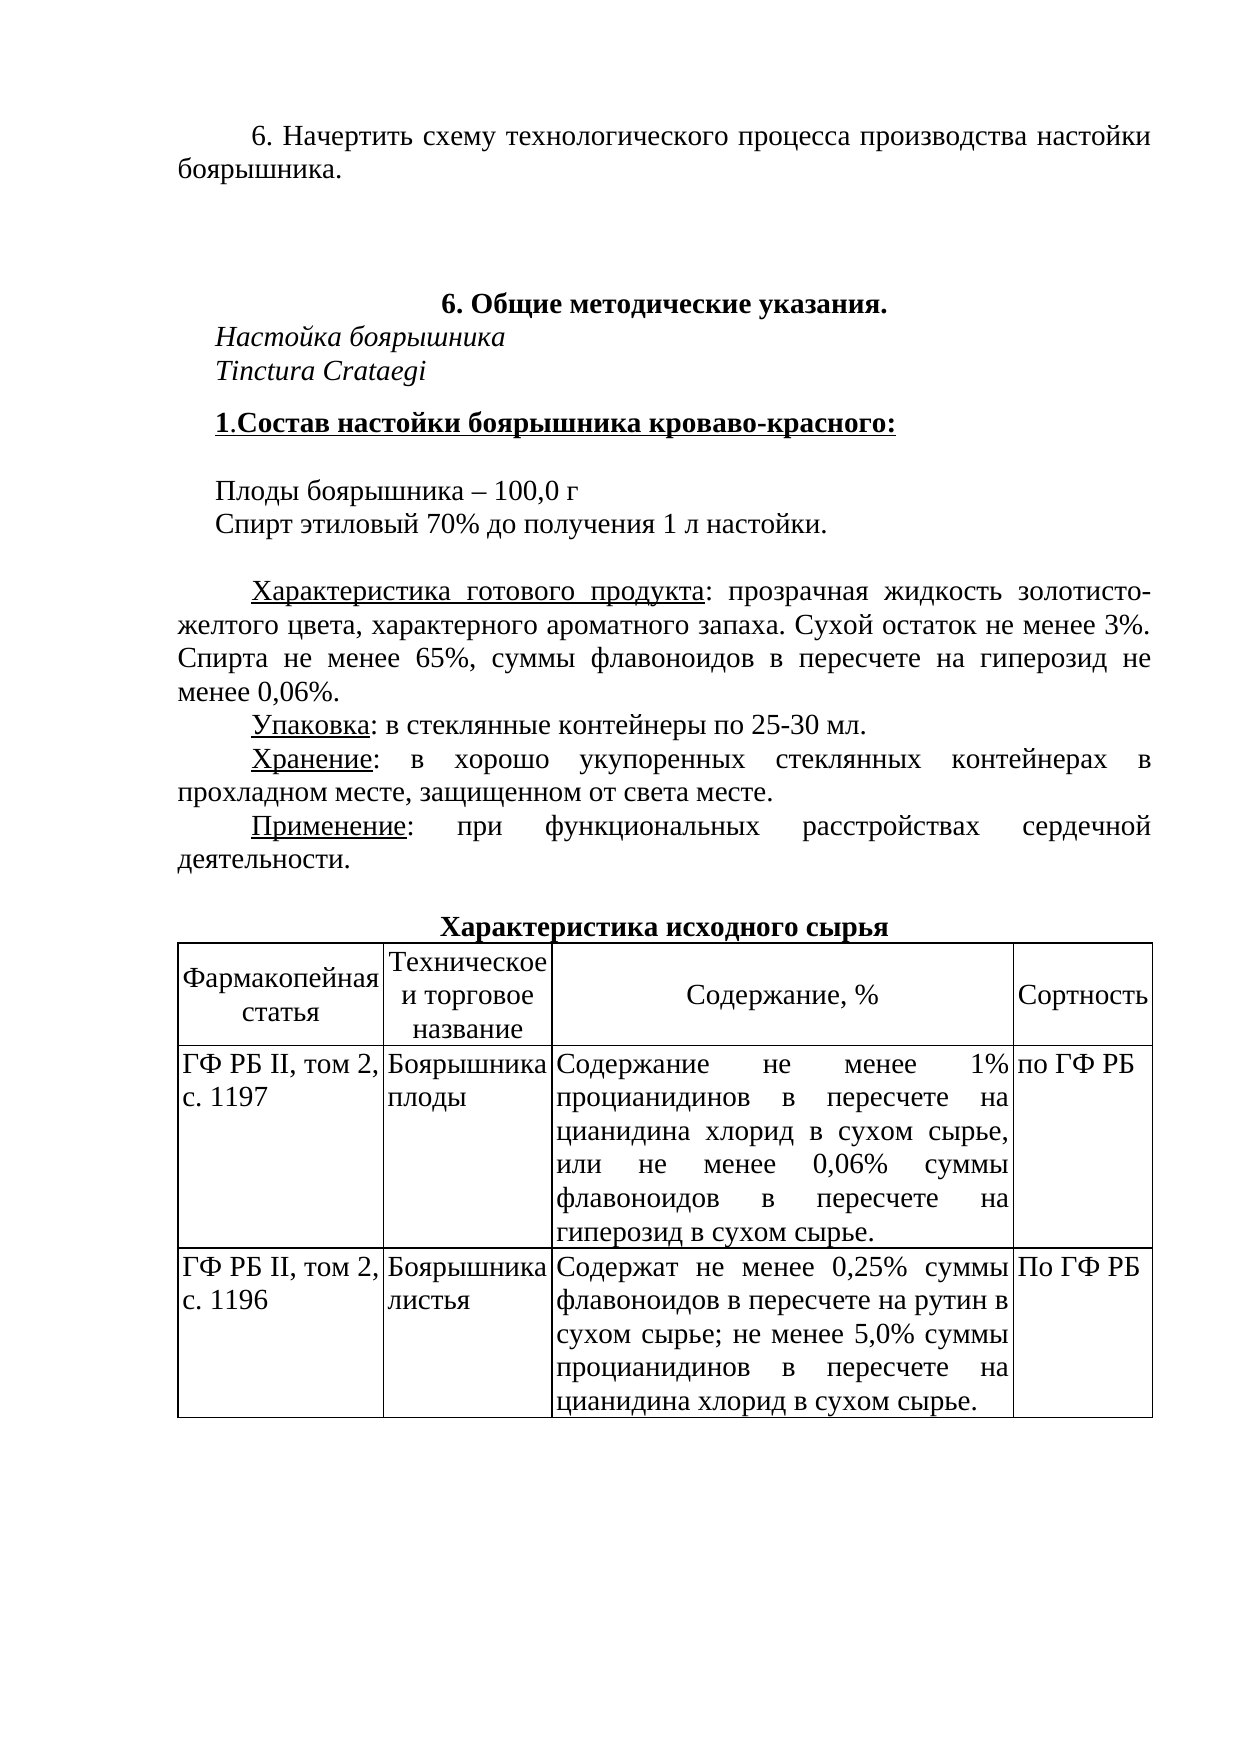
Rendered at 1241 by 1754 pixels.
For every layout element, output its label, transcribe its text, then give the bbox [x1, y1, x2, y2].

text Упаковка: в стеклянные контейнеры по 25-30 мл. [177, 707, 1152, 741]
text Применение: при функциональных расстройствах сердечной деятельности. [177, 808, 1152, 875]
text Характеристика готового продукта: прозрачная жидкость золотисто-желтого цвета, характерного ароматного запаха. Сухой остаток не менее 3%. Спирта не менее 65%, суммы флавоноидов в пересчете на гиперозид не менее 0,06%. [177, 573, 1152, 707]
text Плоды боярышника – 100,0 г [177, 473, 1152, 506]
text Настойка боярышника [177, 319, 1152, 353]
table_cell по ГФ РБ [1014, 1046, 1152, 1247]
text Хранение: в хорошо укупоренных стеклянных контейнерах в прохладном месте, защищенном от света месте. [177, 741, 1152, 808]
table_cell ГФ РБ II, том 2, с. 1196 [179, 1249, 383, 1417]
table_cell Боярышника листья [384, 1249, 551, 1417]
table_cell По ГФ РБ [1014, 1249, 1152, 1417]
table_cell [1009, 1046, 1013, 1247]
text 6. Общие методические указания. [177, 286, 1152, 319]
table_cell ГФ РБ II, том 2, с. 1197 [179, 1046, 383, 1247]
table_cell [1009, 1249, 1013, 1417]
text 6. Начертить схему технологического процесса производства настойки боярышника. [177, 118, 1152, 185]
table_header Содержание, % [553, 944, 1013, 1044]
table_header Сортность [1014, 944, 1152, 1044]
table_cell Боярышника плоды [384, 1046, 551, 1247]
text Tinctura Crataegi [177, 353, 1152, 386]
text Характеристика исходного сырья [177, 909, 1152, 942]
text 1.Состав настойки боярышника кроваво-красного: [177, 406, 1152, 439]
table_header Фармакопейная статья [179, 944, 383, 1044]
text Спирт этиловый 70% до получения 1 л настойки. [177, 506, 1152, 540]
